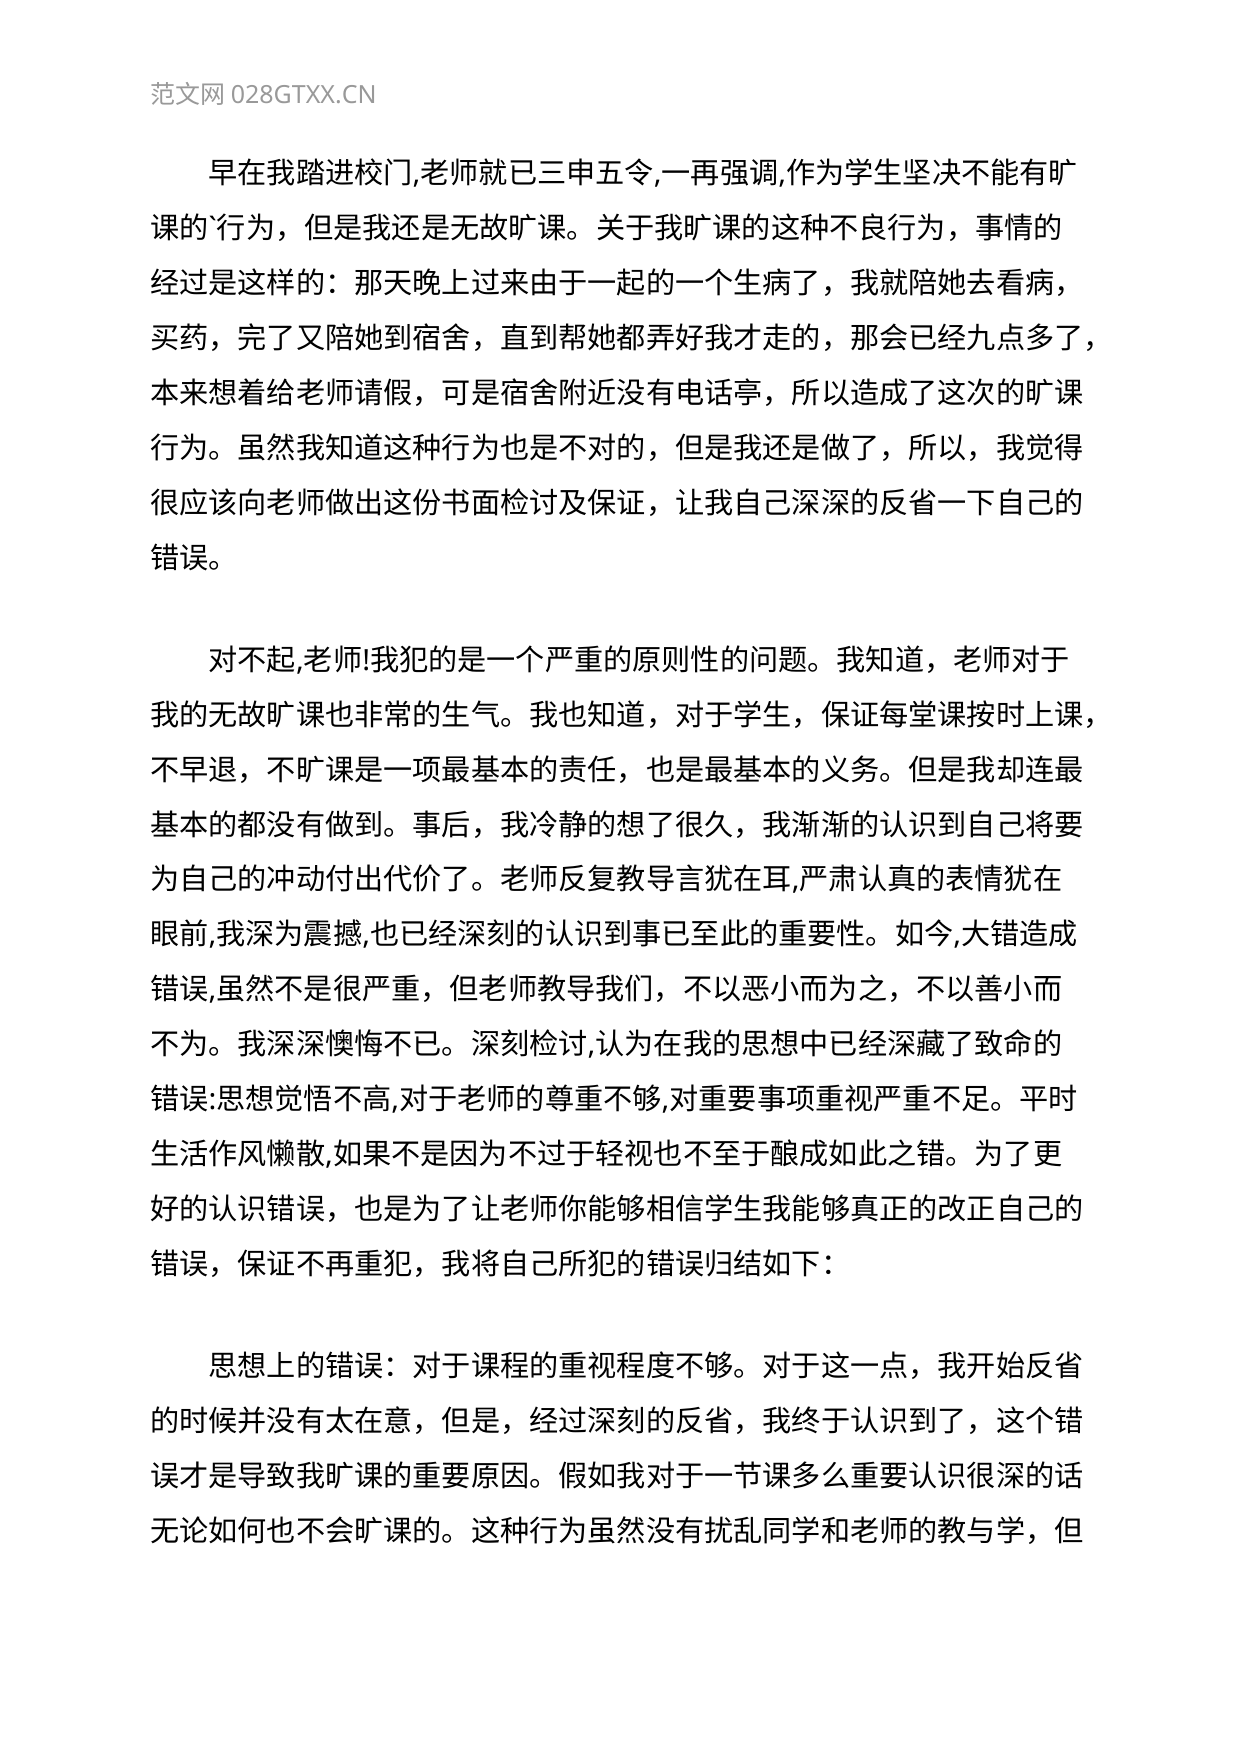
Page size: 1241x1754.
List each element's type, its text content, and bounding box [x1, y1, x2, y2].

text 早在我踏进校门,老师就已三申五令,一再强调,作为学生坚决不能有旷课的`行为，但是我还是无故旷课。关于我旷课的这种不良行为，事情的经过是这样的：那天晚上过来由于一起的一个生病了，我就陪她去看病，买药，完了又陪她到宿舍，直到帮她都弄好我才走的，那会已经九点多了，本来想着给老师请假，可是宿舍附近没有电话亭，所以造成了这次的旷课行为。虽然我知道这种行为也是不对的，但是我还是做了，所以，我觉得很应该向老师做出这份书面检讨及保证，让我自己深深的反省一下自己的错误。 [150, 150, 1090, 577]
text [150, 1343, 1090, 1549]
text 对不起,老师!我犯的是一个严重的原则性的问题。我知道，老师对于我的无故旷课也非常的生气。我也知道，对于学生，保证每堂课按时上课，不早退，不旷课是一项最基本的责任，也是最基本的义务。但是我却连最基本的都没有做到。事后，我冷静的想了很久，我渐渐的认识到自己将要为自己的冲动付出代价了。老师反复教导言犹在耳,严肃认真的表情犹在眼前,我深为震撼,也已经深刻的认识到事已至此的重要性。如今,大错造成错误,虽然不是很严重，但老师教导我们，不以恶小而为之，不以善小而不为。我深深懊悔不已。深刻检讨,认为在我的思想中已经深藏了致命的错误:思想觉悟不高,对于老师的尊重不够,对重要事项重视严重不足。平时生活作风懒散,如果不是因为不过于轻视也不至于酿成如此之错。为了更好的认识错误，也是为了让老师你能够相信学生我能够真正的改正自己的错误，保证不再重犯，我将自己所犯的错误归结如下： [150, 636, 1090, 1283]
